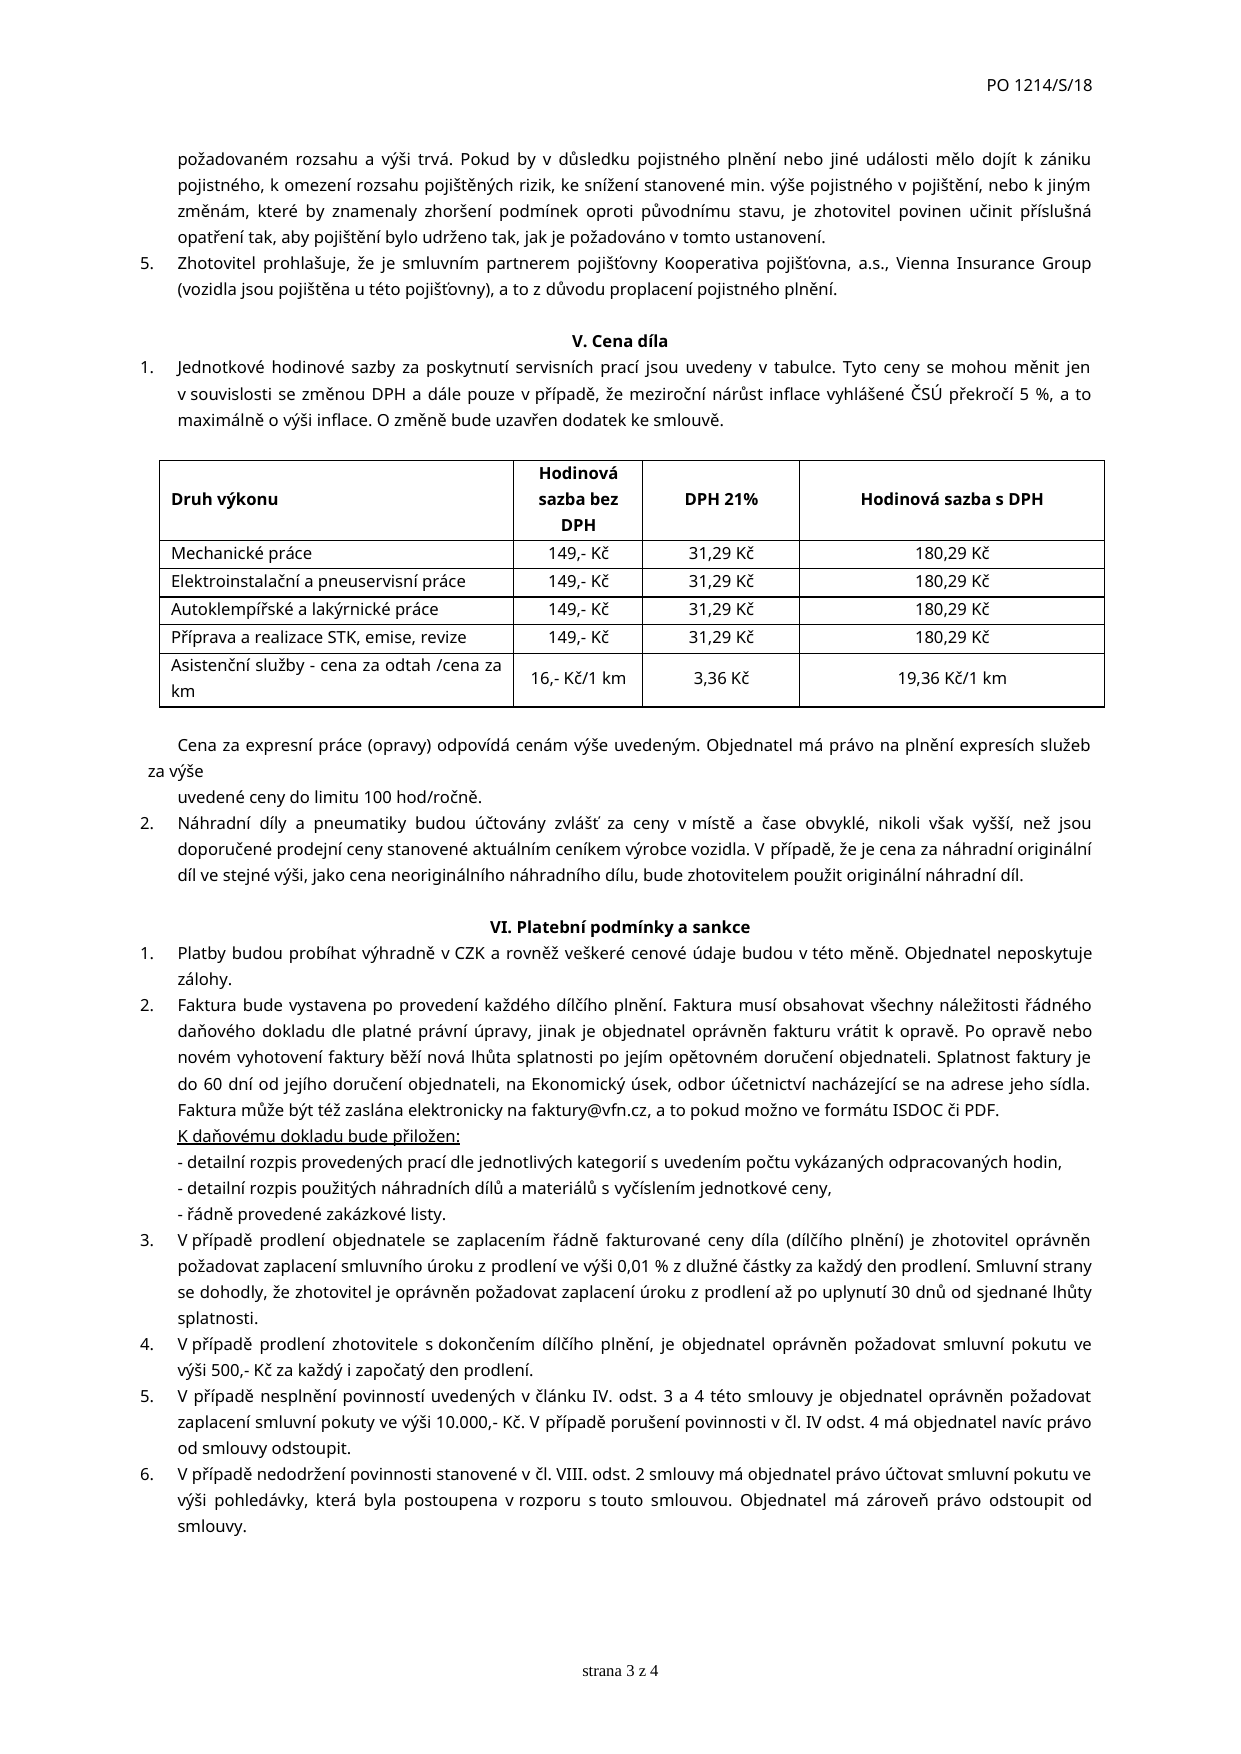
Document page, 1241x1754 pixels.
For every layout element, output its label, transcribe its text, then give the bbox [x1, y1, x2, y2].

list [140, 148, 1092, 248]
text uvedené ceny do limitu 100 hod/ročně. [148, 786, 1092, 808]
table_cell 180,29 Kč [800, 625, 1104, 652]
table_cell 31,29 Kč [643, 625, 799, 652]
table_cell 3,36 Kč [643, 654, 799, 706]
table_cell 149,- Kč [514, 625, 642, 652]
table_cell Autoklempířské a lakýrnické práce [160, 598, 513, 624]
text - detailní rozpis použitých náhradních dílů a materiálů s vyčíslením jednotkové ceny, [148, 1176, 1092, 1199]
text V. Cena díla [148, 330, 1092, 353]
table_cell Elektroinstalační a pneuservisní práce [160, 569, 513, 596]
list V případě nedodržení povinnosti stanovené v čl. VIII. odst. 2 smlouvy má objednatel právo účtovat smluvní pokutu ve výši pohledávky, která byla postoupena v rozporu s touto smlouvou. Objednatel má zároveň právo odstoupit od smlouvy. [140, 1463, 1092, 1537]
list V případě prodlení zhotovitele s dokončením dílčího plnění, je objednatel oprávněn požadovat smluvní pokutu ve výši 500,- Kč za každý i započatý den prodlení. [140, 1332, 1092, 1381]
list V případě prodlení objednatele se zaplacením řádně fakturované ceny díla (dílčího plnění) je zhotovitel oprávněn požadovat zaplacení smluvního úroku z prodlení ve výši 0,01 % z dlužné částky za každý den prodlení. Smluvní strany se dohodly, že zhotovitel je oprávněn požadovat zaplacení úroku z prodlení až po uplynutí 30 dnů od sjednané lhůty splatnosti. [140, 1228, 1092, 1329]
table_cell 149,- Kč [514, 598, 642, 624]
table_cell 19,36 Kč/1 km [800, 654, 1104, 706]
text - řádně provedené zakázkové listy. [148, 1202, 1092, 1225]
text - detailní rozpis provedených prací dle jednotlivých kategorií s uvedením počtu vykázaných odpracovaných hodin, [148, 1150, 1092, 1173]
list Platby budou probíhat výhradně v CZK a rovněž veškeré cenové údaje budou v této měně. Objednatel neposkytuje zálohy. [140, 942, 1092, 991]
list Náhradní díly a pneumatiky budou účtovány zvlášť za ceny v místě a čase obvyklé, nikoli však vyšší, než jsou doporučené prodejní ceny stanovené aktuálním ceníkem výrobce vozidla. V případě, že je cena za náhradní originální díl ve stejné výši, jako cena neoriginálního náhradního dílu, bude zhotovitelem použit originální náhradní díl. [140, 812, 1092, 886]
table_cell 149,- Kč [514, 569, 642, 596]
list V případě nesplnění povinností uvedených v článku IV. odst. 3 a 4 této smlouvy je objednatel oprávněn požadovat zaplacení smluvní pokuty ve výši 10.000,- Kč. V případě porušení povinnosti v čl. IV odst. 4 má objednatel navíc právo od smlouvy odstoupit. [140, 1384, 1092, 1459]
text K daňovému dokladu bude přiložen: [148, 1124, 1092, 1147]
table_cell Mechanické práce [160, 541, 513, 568]
table_cell 180,29 Kč [800, 598, 1104, 624]
table_header Hodinová sazba bez DPH [514, 461, 642, 540]
table_cell 149,- Kč [514, 541, 642, 568]
text Cena za expresní práce (opravy) odpovídá cenám výše uvedeným. Objednatel má právo na plnění expresích služeb za výše [148, 733, 1092, 782]
table_header Druh výkonu [160, 461, 513, 540]
list Zhotovitel prohlašuje, že je smluvním partnerem pojišťovny Kooperativa pojišťovna, a.s., Vienna Insurance Group (vozidla jsou pojištěna u této pojišťovny), a to z důvodu proplacení pojistného plnění. [140, 252, 1092, 301]
table_cell 180,29 Kč [800, 569, 1104, 596]
table_cell 31,29 Kč [643, 569, 799, 596]
list Faktura bude vystavena po provedení každého dílčího plnění. Faktura musí obsahovat všechny náležitosti řádného daňového dokladu dle platné právní úpravy, jinak je objednatel oprávněn fakturu vrátit k opravě. Po opravě nebo novém vyhotovení faktury běží nová lhůta splatnosti po jejím opětovném doručení objednateli. Splatnost faktury je do 60 dní od jejího doručení objednateli, na Ekonomický úsek, odbor účetnictví nacházející se na adrese jeho sídla. Faktura může být též zaslána elektronicky na faktury@vfn.cz, a to pokud možno ve formátu ISDOC či PDF. [140, 994, 1092, 1121]
table_header DPH 21% [643, 461, 799, 540]
table_cell 31,29 Kč [643, 598, 799, 624]
text VI. Platební podmínky a sankce [148, 916, 1092, 938]
table_cell 31,29 Kč [643, 541, 799, 568]
table_cell Příprava a realizace STK, emise, revize [160, 625, 513, 652]
table_header Hodinová sazba s DPH [800, 461, 1104, 540]
list Jednotkové hodinové sazby za poskytnutí servisních prací jsou uvedeny v tabulce. Tyto ceny se mohou měnit jen v souvislosti se změnou DPH a dále pouze v případě, že meziroční nárůst inflace vyhlášené ČSÚ překročí 5 %, a to maximálně o výši inflace. O změně bude uzavřen dodatek ke smlouvě. [140, 356, 1092, 431]
table_cell 180,29 Kč [800, 541, 1104, 568]
table_cell Asistenční služby - cena za odtah /cena za km [160, 654, 513, 706]
table_cell 16,- Kč/1 km [514, 654, 642, 706]
